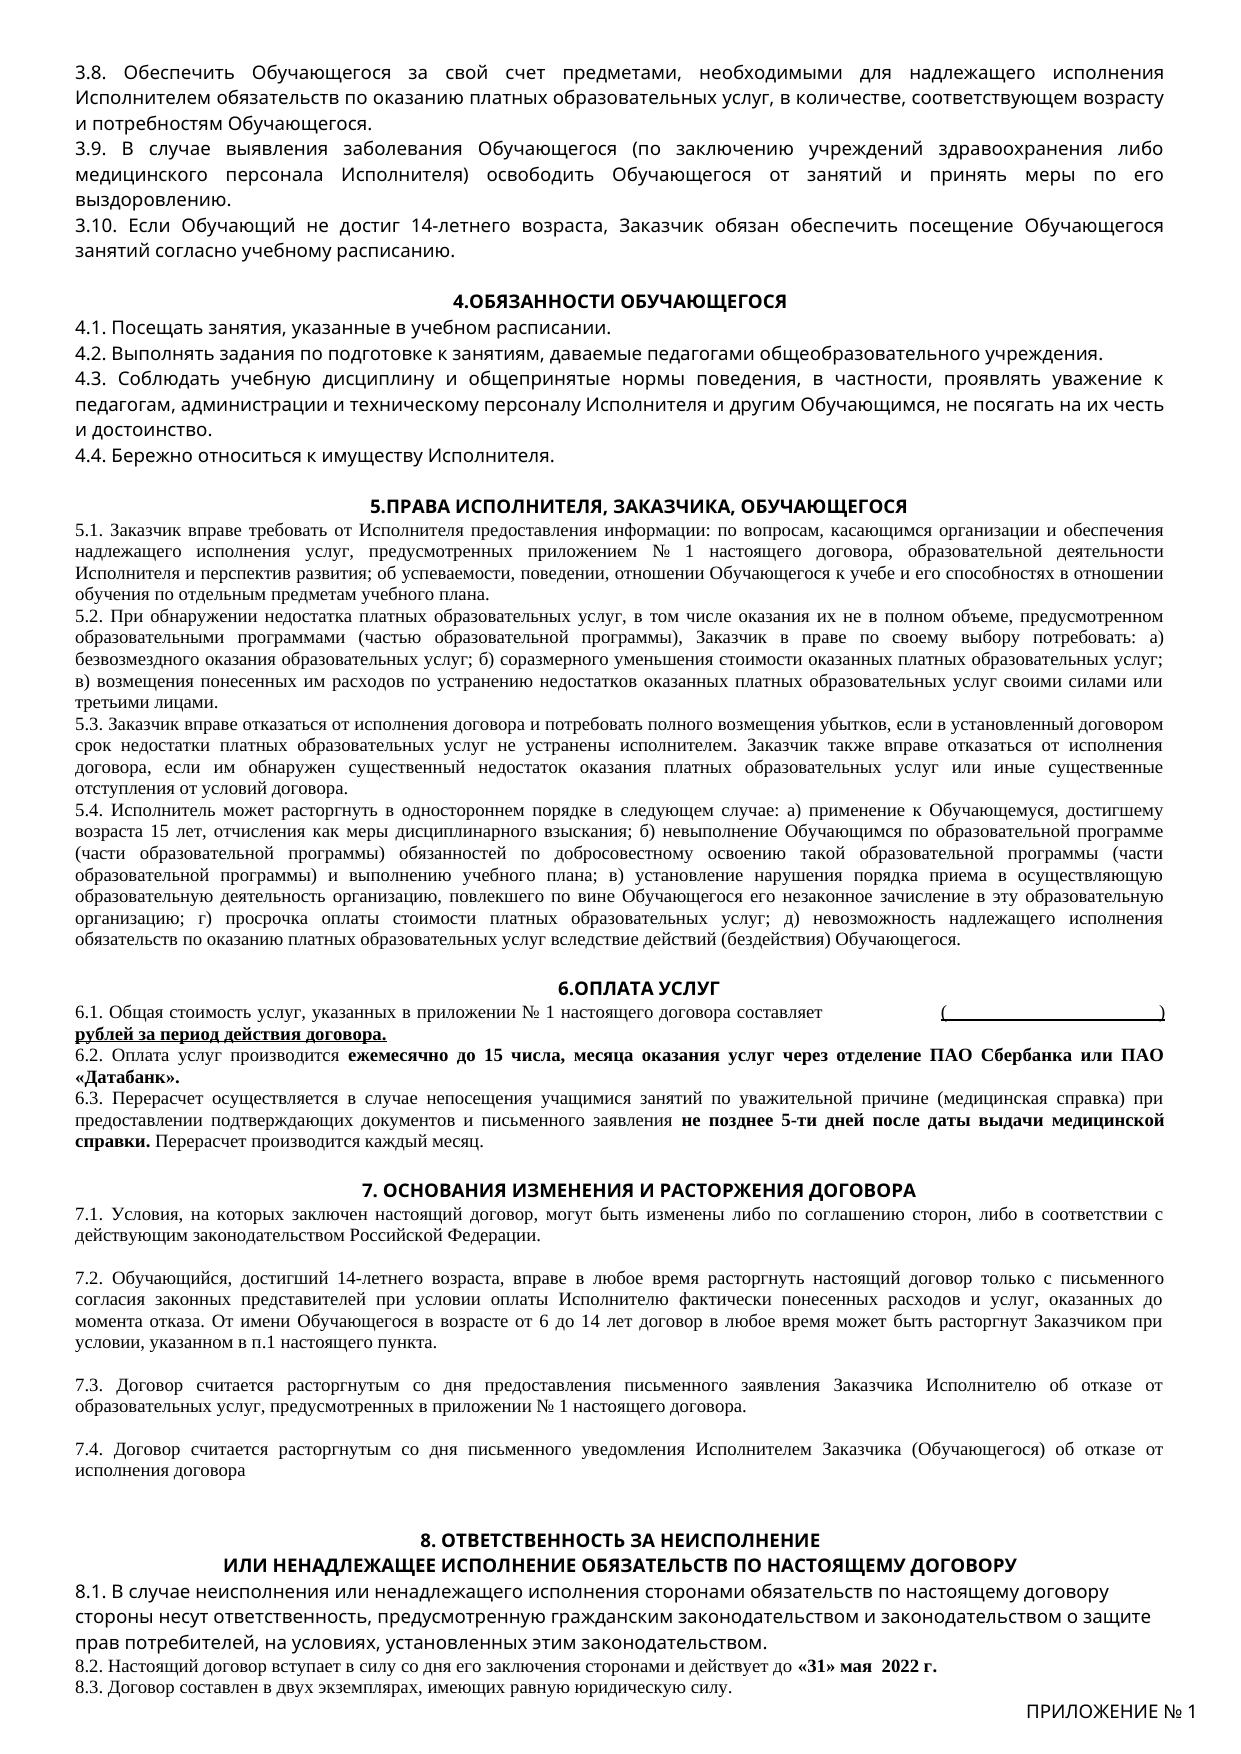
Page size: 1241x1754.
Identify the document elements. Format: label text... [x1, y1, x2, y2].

text 4.4. Бережно относиться к имуществу Исполнителя. [45, 442, 1165, 467]
text 5.ПРАВА ИСПОЛНИТЕЛЯ, ЗАКАЗЧИКА, ОБУЧАЮЩЕГОСЯ [112, 493, 1165, 518]
text 7.2. Обучающийся, достигший 14-летнего возраста, вправе в любое время расторгнуть настоящий договор только с письменного согласия законных представителей при условии оплаты Исполнителю фактически понесенных расходов и услуг, оказанных до момента отказа. От имени Обучающегося в возрасте от 6 до 14 лет договор в любое время может быть расторгнут Заказчиком при условии, указанном в п.1 настоящего пункта. [45, 1267, 1165, 1353]
text 8.1. В случае неисполнения или ненадлежащего исполнения сторонами обязательств по настоящему договору стороны несут ответственность, предусмотренную гражданским законодательством и законодательством о защите прав потребителей, на условиях, установленных этим законодательством. [45, 1578, 1165, 1655]
text 5.2. При обнаружении недостатка платных образовательных услуг, в том числе оказания их не в полном объеме, предусмотренном образовательными программами (частью образовательной программы), Заказчик в праве по своему выбору потребовать: а) безвозмездного оказания образовательных услуг; б) соразмерного уменьшения стоимости оказанных платных образовательных услуг; в) возмещения понесенных им расходов по устранению недостатков оказанных платных образовательных услуг своими силами или третьими лицами. [45, 605, 1165, 713]
text 3.10. Если Обучающий не достиг 14-летнего возраста, Заказчик обязан обеспечить посещение Обучающегося занятий согласно учебному расписанию. [45, 212, 1165, 263]
text 3.9. В случае выявления заболевания Обучающегося (по заключению учреждений здравоохранения либо медицинского персонала Исполнителя) освободить Обучающегося от занятий и принять меры по его выздоровлению. [45, 136, 1165, 212]
text 8.3. Договор составлен в двух экземплярах, имеющих равную юридическую силу. [45, 1676, 1165, 1698]
text 5.1. Заказчик вправе требовать от Исполнителя предоставления информации: по вопросам, касающимся организации и обеспечения надлежащего исполнения услуг, предусмотренных приложением № 1 настоящего договора, образовательной деятельности Исполнителя и перспектив развития; об успеваемости, поведении, отношении Обучающегося к учебе и его способностях в отношении обучения по отдельным предметам учебного плана. [45, 518, 1165, 605]
text 7. ОСНОВАНИЯ ИЗМЕНЕНИЯ И РАСТОРЖЕНИЯ ДОГОВОРА [112, 1177, 1165, 1203]
text 6.1. Общая стоимость услуг, указанных в приложении № 1 настоящего договора составляет (______________________ ) рублей за период действия договора. [45, 1001, 1165, 1044]
text 6.ОПЛАТА УСЛУГ [112, 975, 1165, 1001]
text 4.ОБЯЗАННОСТИ ОБУЧАЮЩЕГОСЯ [75, 289, 1165, 314]
text ИЛИ НЕНАДЛЕЖАЩЕЕ ИСПОЛНЕНИЕ ОБЯЗАТЕЛЬСТВ ПО НАСТОЯЩЕМУ ДОГОВОРУ [75, 1553, 1165, 1578]
text 7.3. Договор считается расторгнутым со дня предоставления письменного заявления Заказчика Исполнителю об отказе от образовательных услуг, предусмотренных в приложении № 1 настоящего договора. [45, 1374, 1165, 1417]
text 5.4. Исполнитель может расторгнуть в одностороннем порядке в следующем случае: а) применение к Обучающемуся, достигшему возраста 15 лет, отчисления как меры дисциплинарного взыскания; б) невыполнение Обучающимся по образовательной программе (части образовательной программы) обязанностей по добросовестному освоению такой образовательной программы (части образовательной программы) и выполнению учебного плана; в) установление нарушения порядка приема в осуществляющую образовательную деятельность организацию, повлекшего по вине Обучающегося его незаконное зачисление в эту образовательную организацию; г) просрочка оплаты стоимости платных образовательных услуг; д) невозможность надлежащего исполнения обязательств по оказанию платных образовательных услуг вследствие действий (бездействия) Обучающегося. [45, 799, 1165, 950]
text 3.8. Обеспечить Обучающегося за свой счет предметами, необходимыми для надлежащего исполнения Исполнителем обязательств по оказанию платных образовательных услуг, в количестве, соответствующем возрасту и потребностям Обучающегося. [45, 59, 1165, 136]
text 4.1. Посещать занятия, указанные в учебном расписании. [45, 314, 1165, 340]
text 4.3. Соблюдать учебную дисциплину и общепринятые нормы поведения, в частности, проявлять уважение к педагогам, администрации и техническому персоналу Исполнителя и другим Обучающимся, не посягать на их честь и достоинство. [45, 365, 1165, 442]
text ПРИЛОЖЕНИЕ № 1 [75, 1698, 1198, 1723]
text 4.2. Выполнять задания по подготовке к занятиям, даваемые педагогами общеобразовательного учреждения. [45, 340, 1165, 365]
text 7.1. Условия, на которых заключен настоящий договор, могут быть изменены либо по соглашению сторон, либо в соответствии с действующим законодательством Российской Федерации. [45, 1203, 1165, 1246]
text 6.2. Оплата услуг производится ежемесячно до 15 числа, месяца оказания услуг через отделение ПАО Сбербанка или ПАО «Датабанк». [45, 1044, 1165, 1087]
text 7.4. Договор считается расторгнутым со дня письменного уведомления Исполнителем Заказчика (Обучающегося) об отказе от исполнения договора [45, 1438, 1165, 1481]
text 8.2. Настоящий договор вступает в силу со дня его заключения сторонами и действует до «31» мая 2022 г. [45, 1655, 1165, 1676]
text 6.3. Перерасчет осуществляется в случае непосещения учащимися занятий по уважительной причине (медицинская справка) при предоставлении подтверждающих документов и письменного заявления не позднее 5-ти дней после даты выдачи медицинской справки. Перерасчет производится каждый месяц. [45, 1087, 1165, 1152]
text 5.3. Заказчик вправе отказаться от исполнения договора и потребовать полного возмещения убытков, если в установленный договором срок недостатки платных образовательных услуг не устранены исполнителем. Заказчик также вправе отказаться от исполнения договора, если им обнаружен существенный недостаток оказания платных образовательных услуг или иные существенные отступления от условий договора. [45, 713, 1165, 799]
text 8. ОТВЕТСТВЕННОСТЬ ЗА НЕИСПОЛНЕНИЕ [75, 1527, 1165, 1553]
